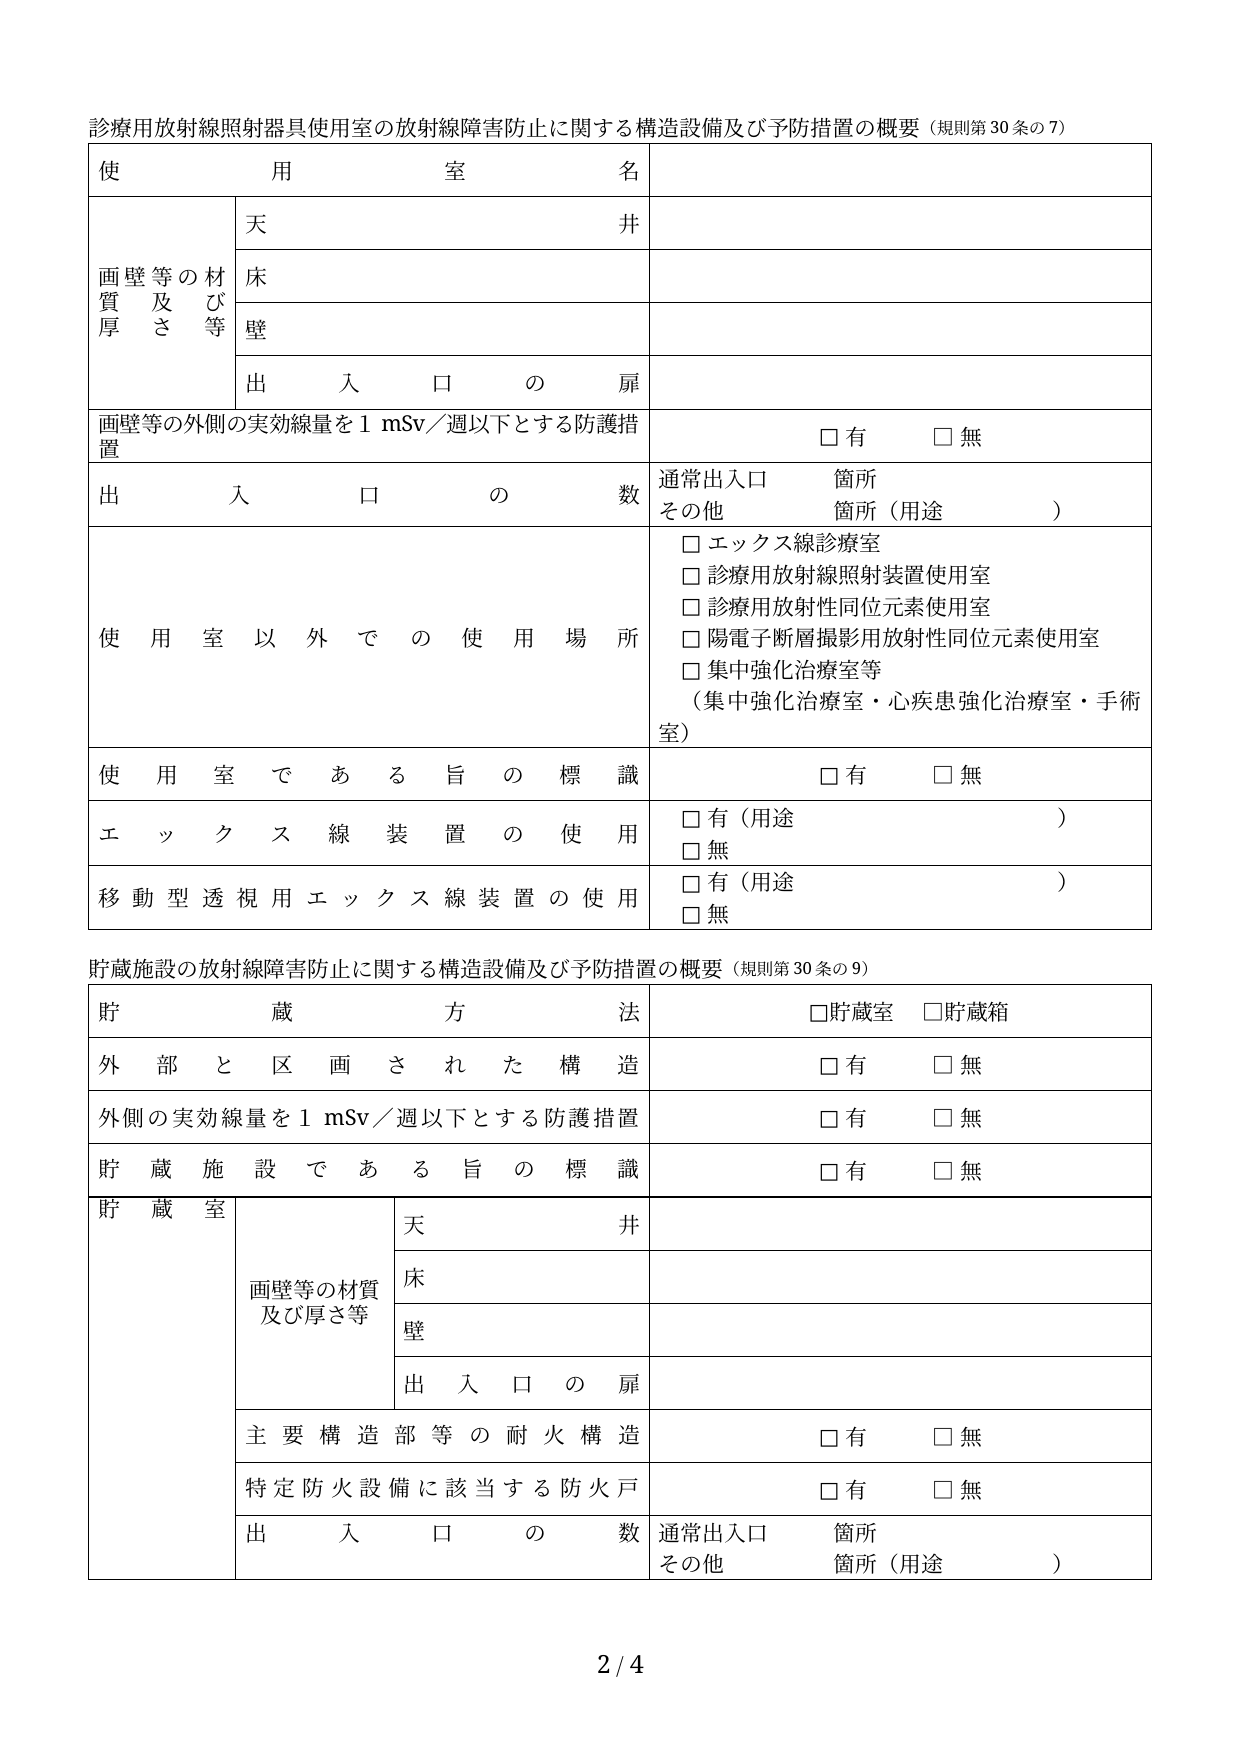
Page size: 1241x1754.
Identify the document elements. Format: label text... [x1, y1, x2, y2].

table_cell [650, 303, 1151, 355]
table_cell 主要構造部等の耐火構造 [236, 1410, 649, 1462]
table_header 貯蔵方法 [89, 985, 649, 1037]
table_cell □ 有（用途 ） □ 無 [650, 801, 1151, 864]
table_cell [650, 1198, 1151, 1249]
table_cell 画壁等の材質 及び厚さ等 [236, 1198, 394, 1409]
table_cell [650, 1357, 1151, 1409]
table_cell [650, 197, 1151, 249]
table_cell 天井 [395, 1198, 649, 1249]
table_cell □ エックス線診療室 □ 診療用放射線照射装置使用室 □ 診療用放射性同位元素使用室 □ 陽電子断層撮影用放射性同位元素使用室 □ 集中強化治療室等 （集中強化治療室・心疾患強化治療室・手術室） [650, 527, 1151, 747]
table_cell [650, 1251, 1151, 1303]
table_cell □ 有 □ 無 [650, 1463, 1151, 1515]
table_cell 特定防火設備に該当する防火戸 [236, 1463, 649, 1515]
table_cell 壁 [236, 303, 649, 355]
table_cell 外側の実効線量を１mSv／週以下とする防護措置 [89, 1091, 649, 1143]
text 貯蔵施設の放射線障害防止に関する構造設備及び予防措置の概要（規則第30条の9） [89, 952, 1152, 984]
table_cell 貯蔵施設である旨の標識 [89, 1144, 649, 1196]
table_cell 貯蔵室 [89, 1198, 235, 1579]
table_cell 移動型透視用エックス線装置の使用 [89, 866, 649, 929]
table_cell 出入口の数 [236, 1516, 649, 1579]
table_cell 画壁等の材質及び 厚さ等 [89, 197, 235, 408]
table_cell 通常出入口 箇所 その他 箇所（用途 ） [650, 1516, 1151, 1579]
table_cell 使用室である旨の標識 [89, 748, 649, 800]
table_cell エックス線装置の使用 [89, 801, 649, 864]
table_header [650, 144, 1151, 196]
table_cell □ 有 □ 無 [650, 410, 1151, 462]
table_cell □ 有 □ 無 [650, 1144, 1151, 1196]
table_cell 出入口の数 [89, 463, 649, 526]
table_cell □ 有（用途 ） □ 無 [650, 866, 1151, 929]
table_cell 床 [395, 1251, 649, 1303]
table_cell 使用室以外での使用場所 [89, 527, 649, 747]
table_cell 通常出入口 箇所 その他 箇所（用途 ） [650, 463, 1151, 526]
table_cell □ 有 □ 無 [650, 748, 1151, 800]
table_header □貯蔵室 □貯蔵箱 [650, 985, 1151, 1037]
table_cell 壁 [395, 1304, 649, 1356]
table_cell 出入口の扉 [236, 356, 649, 408]
text 診療用放射線照射器具使用室の放射線障害防止に関する構造設備及び予防措置の概要（規則第30条の7） [89, 111, 1152, 143]
table_cell 出入口の扉 [395, 1357, 649, 1409]
table_cell 床 [236, 250, 649, 302]
table_header 使用室名 [89, 144, 649, 196]
table_cell [650, 250, 1151, 302]
table_cell 画壁等の外側の実効線量を１mSv／週以下とする防護措置 [89, 410, 649, 462]
table_cell [650, 1304, 1151, 1356]
table_cell □ 有 □ 無 [650, 1038, 1151, 1090]
table_cell 外部と区画された構造 [89, 1038, 649, 1090]
table_cell 天井 [236, 197, 649, 249]
table_cell □ 有 □ 無 [650, 1091, 1151, 1143]
table_cell □ 有 □ 無 [650, 1410, 1151, 1462]
table_cell [650, 356, 1151, 408]
